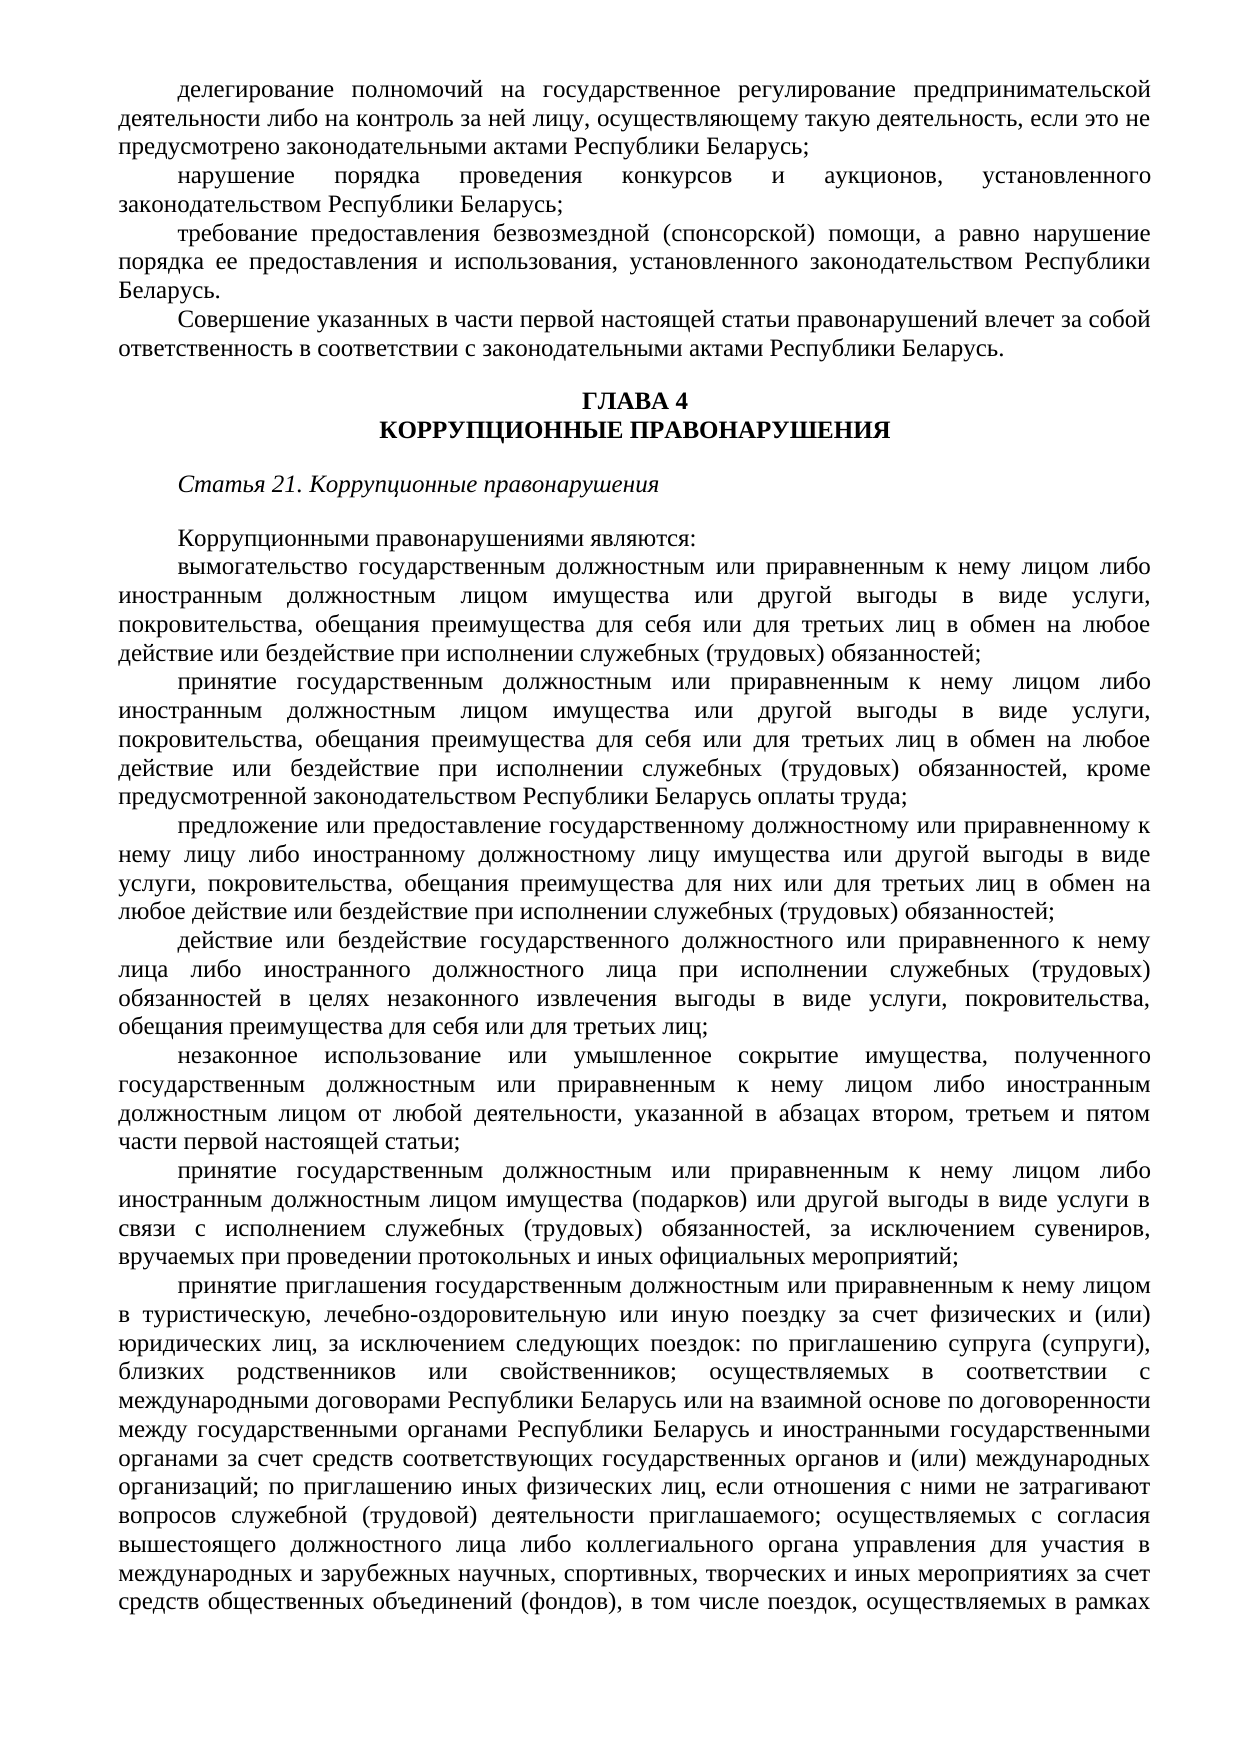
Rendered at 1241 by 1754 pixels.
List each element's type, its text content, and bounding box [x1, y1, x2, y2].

text Совершение указанных в части первой настоящей статьи правонарушений влечет за собой ответственность в соответствии с законодательными актами Республики Беларусь. [118, 304, 1152, 361]
text Коррупционными правонарушениями являются: [118, 523, 1152, 551]
text принятие государственным должностным или приравненным к нему лицом либо иностранным должностным лицом имущества (подарков) или другой выгоды в виде услуги в связи с исполнением служебных (трудовых) обязанностей, за исключением сувениров, вручаемых при проведении протокольных и иных официальных мероприятий; [118, 1155, 1152, 1270]
text Статья 21. Коррупционные правонарушения [177, 469, 1152, 498]
text вымогательство государственным должностным или приравненным к нему лицом либо иностранным должностным лицом имущества или другой выгоды в виде услуги, покровительства, обещания преимущества для себя или для третьих лиц в обмен на любое действие или бездействие при исполнении служебных (трудовых) обязанностей; [118, 551, 1152, 666]
text нарушение порядка проведения конкурсов и аукционов, установленного законодательством Республики Беларусь; [118, 160, 1152, 218]
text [118, 1270, 1152, 1615]
text предложение или предоставление государственному должностному или приравненному к нему лицу либо иностранному должностному лицу имущества или другой выгоды в виде услуги, покровительства, обещания преимущества для них или для третьих лиц в обмен на любое действие или бездействие при исполнении служебных (трудовых) обязанностей; [118, 810, 1152, 925]
text требование предоставления безвозмездной (спонсорской) помощи, а равно нарушение порядка ее предоставления и использования, установленного законодательством Республики Беларусь. [118, 218, 1152, 304]
text принятие государственным должностным или приравненным к нему лицом либо иностранным должностным лицом имущества или другой выгоды в виде услуги, покровительства, обещания преимущества для себя или для третьих лиц в обмен на любое действие или бездействие при исполнении служебных (трудовых) обязанностей, кроме предусмотренной законодательством Республики Беларусь оплаты труда; [118, 666, 1152, 810]
text действие или бездействие государственного должностного или приравненного к нему лица либо иностранного должностного лица при исполнении служебных (трудовых) обязанностей в целях незаконного извлечения выгоды в виде услуги, покровительства, обещания преимущества для себя или для третьих лиц; [118, 925, 1152, 1040]
text незаконное использование или умышленное сокрытие имущества, полученного государственным должностным или приравненным к нему лицом либо иностранным должностным лицом от любой деятельности, указанной в абзацах втором, третьем и пятом части первой настоящей статьи; [118, 1040, 1152, 1155]
text ГЛАВА 4 КОРРУПЦИОННЫЕ ПРАВОНАРУШЕНИЯ [118, 386, 1152, 444]
text делегирование полномочий на государственное регулирование предпринимательской деятельности либо на контроль за ней лицу, осуществляющему такую деятельность, если это не предусмотрено законодательными актами Республики Беларусь; [118, 74, 1152, 160]
